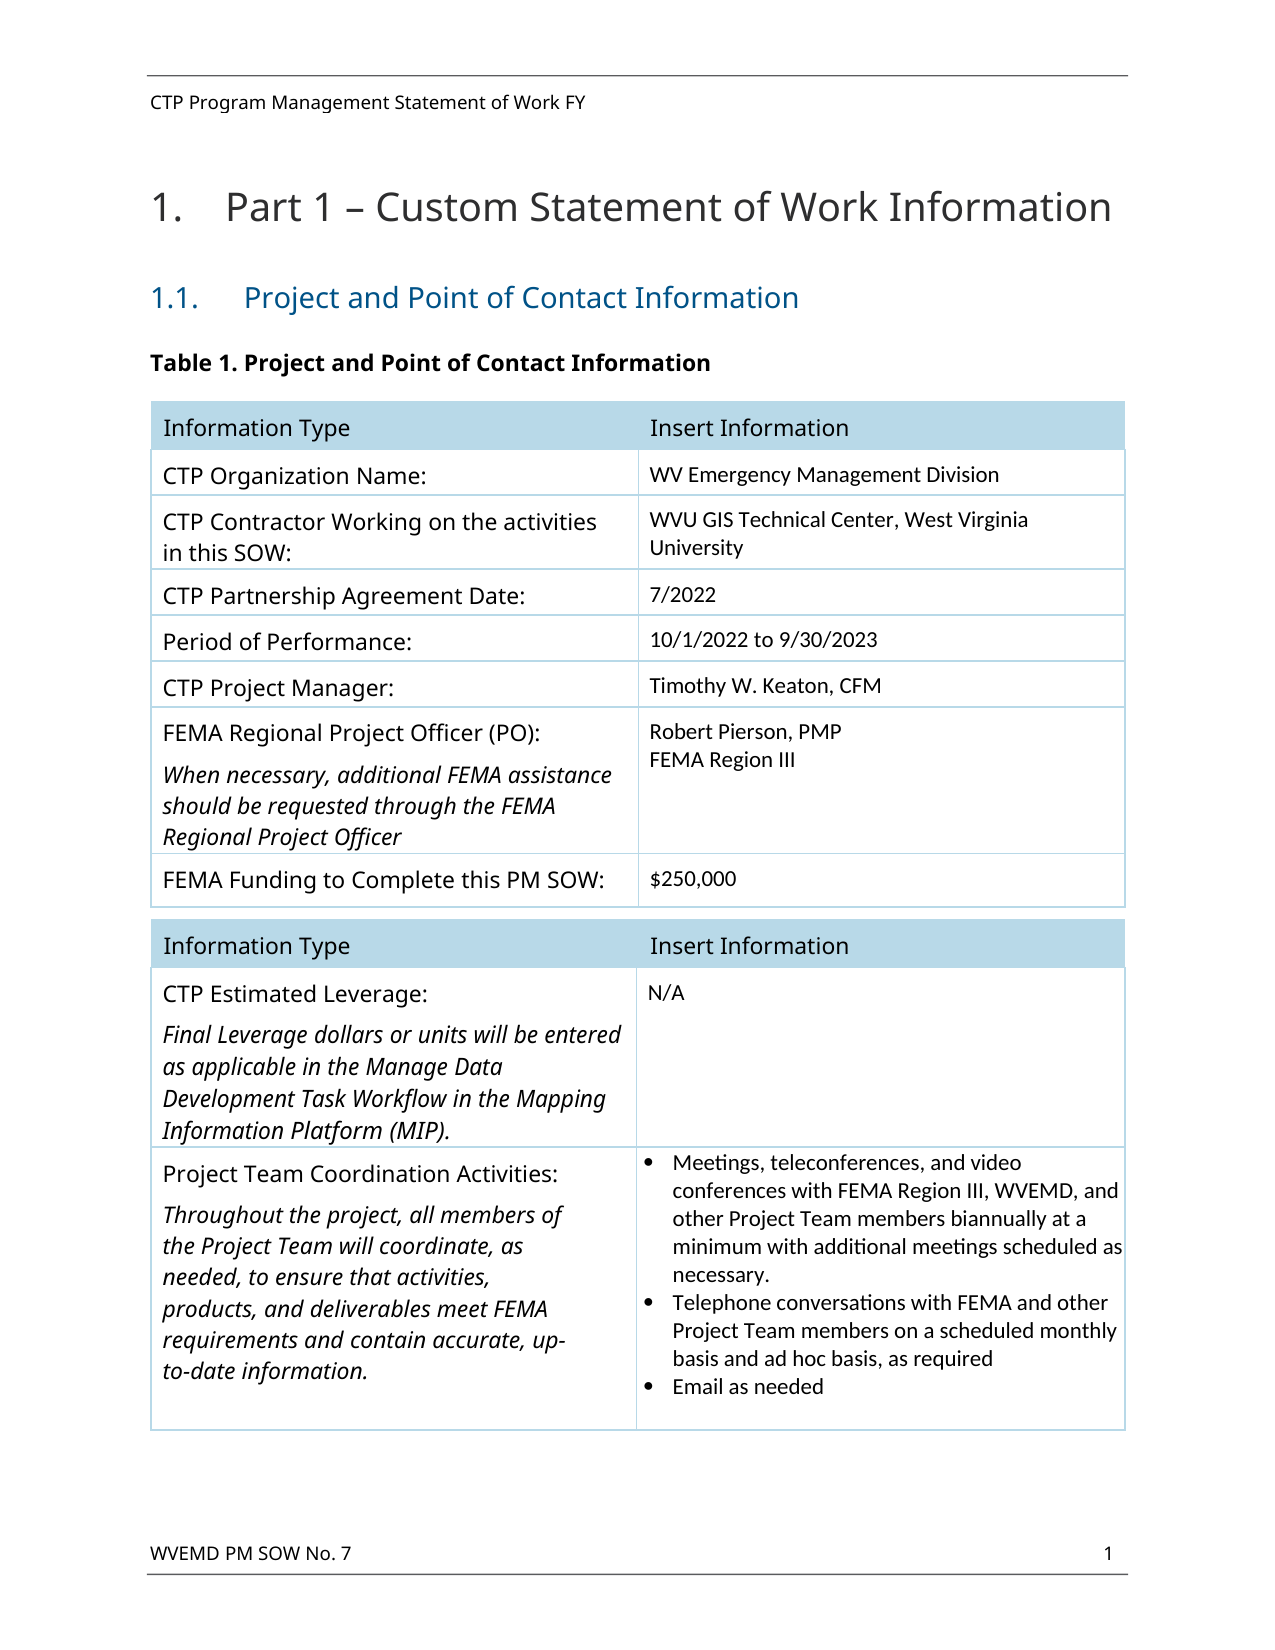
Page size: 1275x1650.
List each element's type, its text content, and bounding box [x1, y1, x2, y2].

table_cell 7/2022 [639, 570, 1124, 614]
table_cell WVU GIS Technical Center, West Virginia University [639, 496, 1124, 568]
subtitle Part 1 – Custom Statement of Work Information [150, 179, 1162, 233]
table_cell CTP Estimated Leverage: Final Leverage dollars or units will be entered as applicable in the Manage Data Development Task Workflow in the Mapping Information Platform (MIP). [152, 968, 636, 1146]
table_cell Timothy W. Keaton, CFM [639, 662, 1124, 706]
table_cell FEMA Regional Project Officer (PO): When necessary, additional FEMA assistance should be requested through the FEMA Regional Project Officer [152, 708, 638, 852]
table_cell Robert Pierson, PMP FEMA Region III [639, 708, 1124, 852]
table_cell Project Team Coordination Activities: Throughout the project, all members of the Project Team will coordinate, as needed, to ensure that activities, products, and deliverables meet FEMA requirements and contain accurate, up-to-date information. [152, 1148, 636, 1429]
table_header Information Type [151, 401, 638, 449]
table_cell N/A [637, 968, 1124, 1146]
table_cell Period of Performance: [152, 616, 638, 660]
table_cell FEMA Funding to Complete this PM SOW: [152, 854, 638, 906]
table_cell WV Emergency Management Division [639, 450, 1124, 494]
table_header Insert Information [638, 401, 1125, 449]
table_cell Meetings, teleconferences, and video conferences with FEMA Region III, WVEMD, and other Project Team members biannually at a minimum with additional meetings scheduled as necessary. Telephone conversations with FEMA and other Project Team members on a scheduled monthly basis and ad hoc basis, as required Email as needed [637, 1148, 1124, 1429]
table_cell CTP Project Manager: [152, 662, 638, 706]
subtitle Project and Point of Contact Information [150, 278, 1162, 317]
table_cell $250,000 [639, 854, 1124, 906]
table_header Information Type Insert Information [151, 919, 1125, 967]
table_cell CTP Contractor Working on the activities in this SOW: [152, 496, 638, 568]
table_cell CTP Partnership Agreement Date: [152, 570, 638, 614]
table_cell 10/1/2022 to 9/30/2023 [639, 616, 1124, 660]
subtitle Table 1. Project and Point of Contact Information [150, 347, 1162, 379]
table_cell CTP Organization Name: [152, 450, 638, 494]
